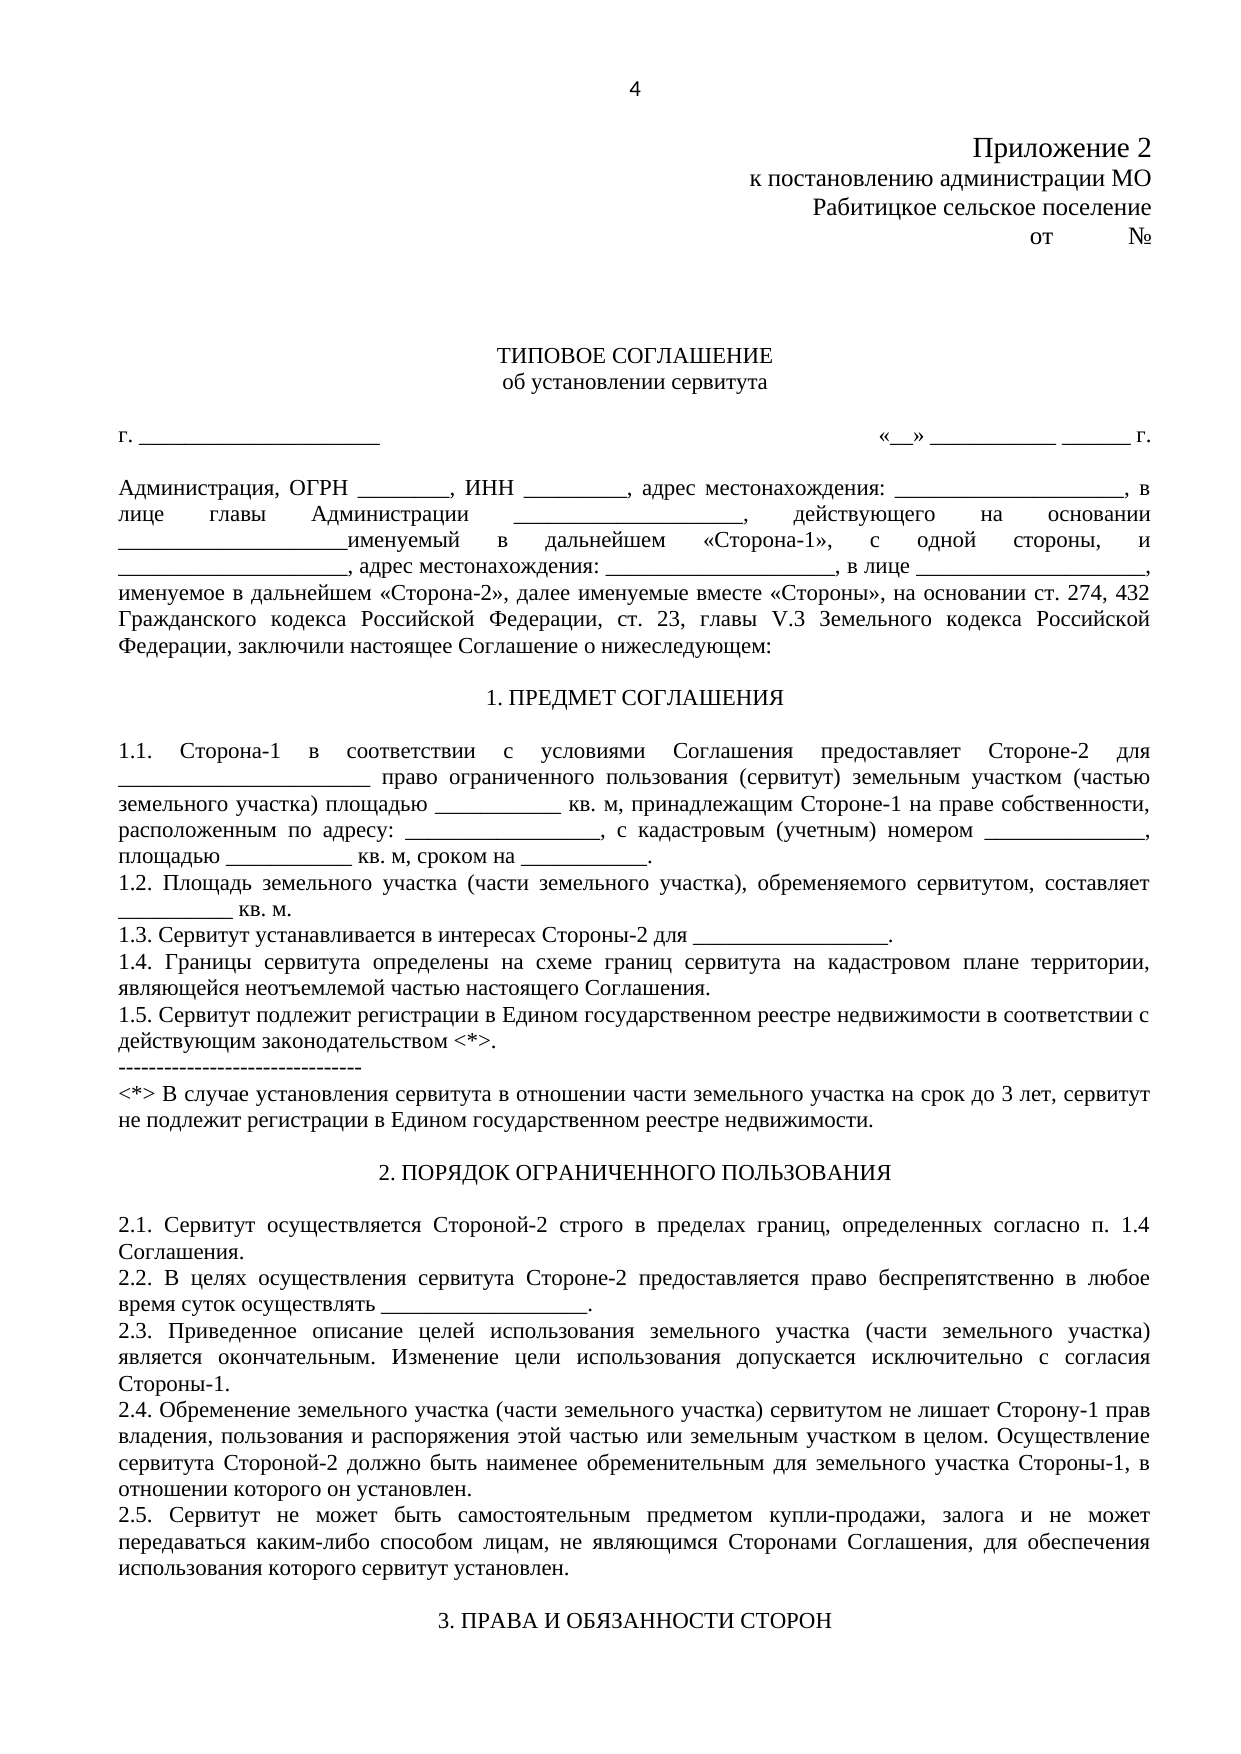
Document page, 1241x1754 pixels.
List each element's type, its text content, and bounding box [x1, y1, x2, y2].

text к постановлению администрации МО [118, 163, 1152, 192]
text 2.1. Сервитут осуществляется Стороной-2 строго в пределах границ, определенных согласно п. 1.4 Соглашения. [118, 1211, 1152, 1264]
text 2.5. Сервитут не может быть самостоятельным предметом купли-продажи, залога и не может передаваться каким-либо способом лицам, не являющимся Сторонами Соглашения, для обеспечения использования которого сервитут установлен. [118, 1501, 1152, 1580]
text 2. ПОРЯДОК ОГРАНИЧЕННОГО ПОЛЬЗОВАНИЯ [118, 1159, 1152, 1185]
text 2.2. В целях осуществления сервитута Стороне-2 предоставляется право беспрепятственно в любое время суток осуществлять __________________. [118, 1264, 1152, 1317]
text 1.4. Границы сервитута определены на схеме границ сервитута на кадастровом плане территории, являющейся неотъемлемой частью настоящего Соглашения. [118, 948, 1152, 1001]
text об установлении сервитута [118, 368, 1152, 394]
text 1.5. Сервитут подлежит регистрации в Едином государственном реестре недвижимости в соответствии с действующим законодательством <*>. [118, 1001, 1152, 1053]
text 1.3. Сервитут устанавливается в интересах Стороны-2 для _________________. [118, 922, 1152, 948]
text 1.2. Площадь земельного участка (части земельного участка), обременяемого сервитутом, составляет __________ кв. м. [118, 869, 1152, 922]
text Рабитицкое сельское поселение [118, 192, 1152, 221]
text г. _____________________ «__» ___________ ______ г. [118, 421, 1152, 447]
text от № [737, 221, 1152, 249]
text Приложение 2 [118, 130, 1152, 163]
text 1. ПРЕДМЕТ СОГЛАШЕНИЯ [118, 684, 1152, 711]
text ТИПОВОЕ СОГЛАШЕНИЕ [118, 342, 1152, 368]
text 2.4. Обременение земельного участка (части земельного участка) сервитутом не лишает Сторону-1 прав владения, пользования и распоряжения этой частью или земельным участком в целом. Осуществление сервитута Стороной-2 должно быть наименее обременительным для земельного участка Стороны-1, в отношении которого он установлен. [118, 1396, 1152, 1501]
text 2.3. Приведенное описание целей использования земельного участка (части земельного участка) является окончательным. Изменение цели использования допускается исключительно с согласия Стороны-1. [118, 1317, 1152, 1396]
text 1.1. Сторона-1 в соответствии с условиями Соглашения предоставляет Стороне-2 для ______________________ право ограниченного пользования (сервитут) земельным участком (частью земельного участка) площадью ___________ кв. м, принадлежащим Стороне-1 на праве собственности, расположенным по адресу: _________________, с кадастровым (учетным) номером ______________, площадью ___________ кв. м, сроком на ___________. [118, 737, 1152, 869]
text -------------------------------- [118, 1053, 1152, 1080]
text <*> В случае установления сервитута в отношении части земельного участка на срок до 3 лет, сервитут не подлежит регистрации в Едином государственном реестре недвижимости. [118, 1080, 1152, 1132]
text 3. ПРАВА И ОБЯЗАННОСТИ СТОРОН [118, 1607, 1152, 1633]
text Администрация, ОГРН ________, ИНН _________, адрес местонахождения: ____________________, в лице главы Администрации ____________________, действующего на основании ____________________именуемый в дальнейшем «Сторона-1», с одной стороны, и ____________________, адрес местонахождения: ____________________, в лице ____________________, именуемое в дальнейшем «Сторона-2», далее именуемые вместе «Стороны», на основании ст. 274, 432 Гражданского кодекса Российской Федерации, ст. 23, главы V.3 Земельного кодекса Российской Федерации, заключили настоящее Соглашение о нижеследующем: [118, 473, 1152, 658]
